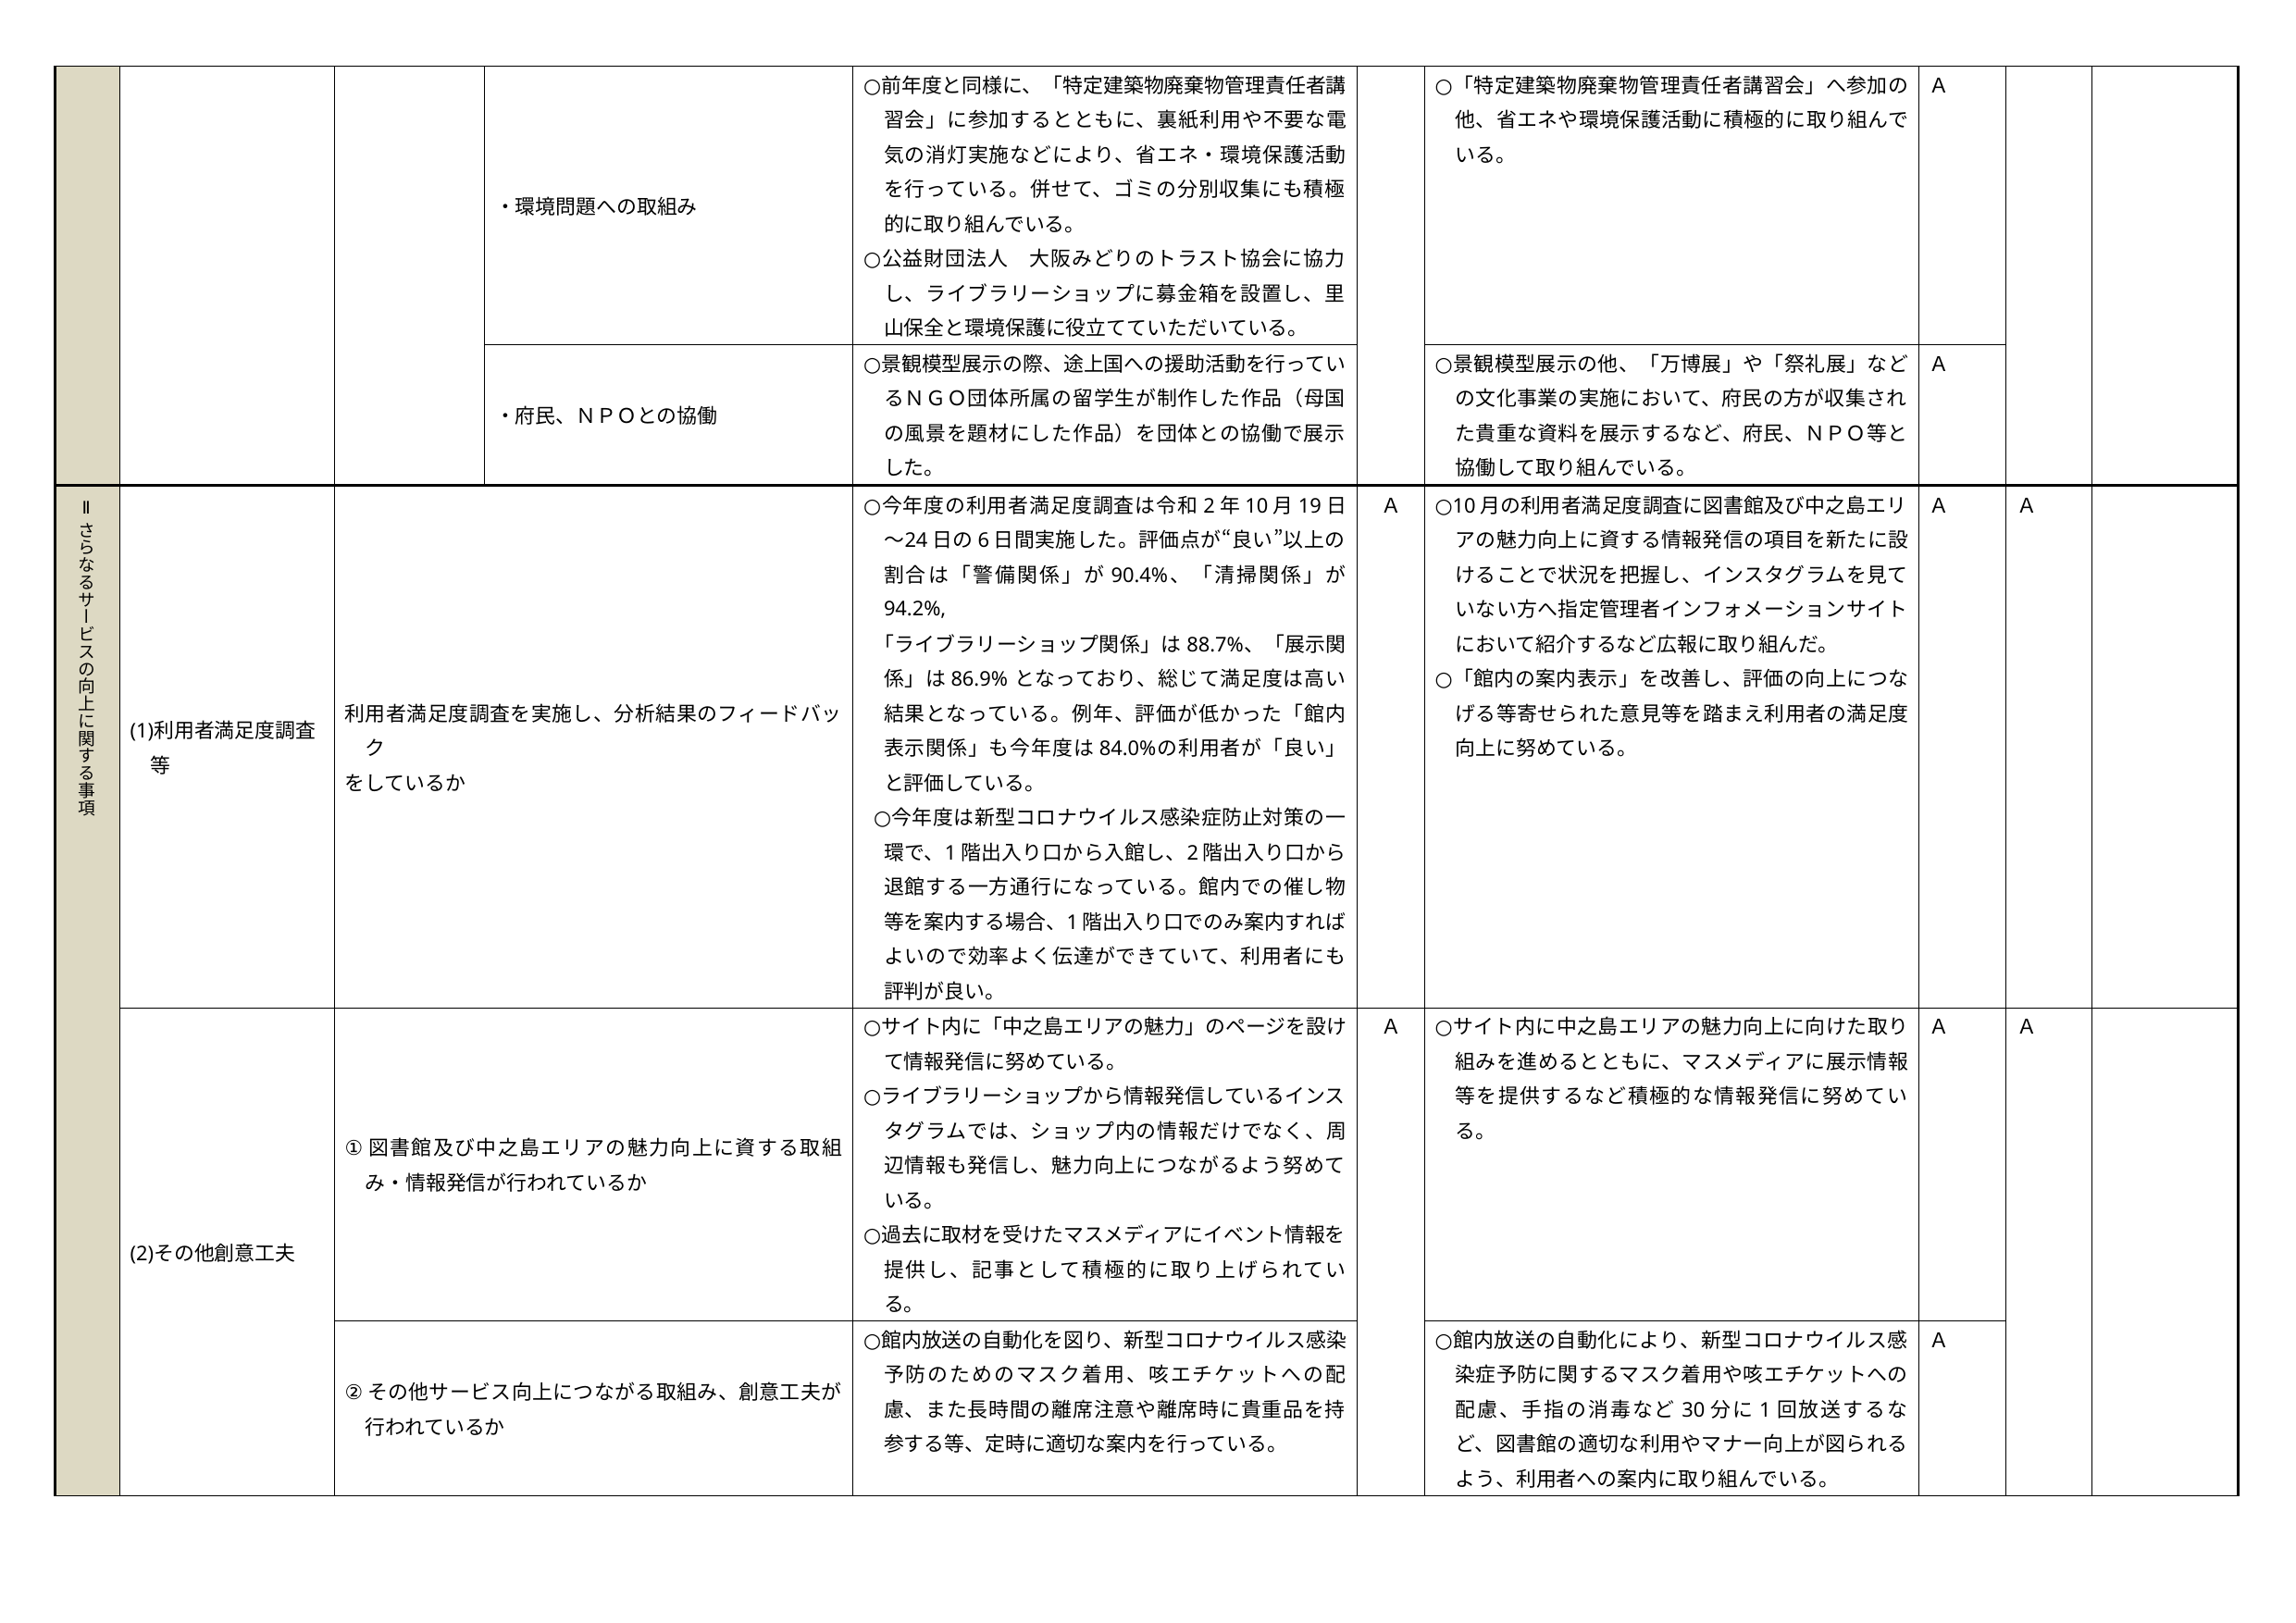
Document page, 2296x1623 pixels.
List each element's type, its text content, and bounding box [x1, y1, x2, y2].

table_cell ①図書館及び中之島エリアの魅力向上に資する取組み・情報発信が行われているか [335, 1009, 852, 1320]
table_cell Ａ [1358, 487, 1424, 1007]
table_cell ○景観模型展示の際、途上国への援助活動を行っているＮＧＯ団体所属の留学生が制作した作品（母国の風景を題材にした作品）を団体との協働で展示した。 [853, 345, 1357, 484]
table_cell ②その他サービス向上につながる取組み、創意工夫が行われているか [335, 1321, 852, 1495]
table_cell ○サイト内に「中之島エリアの魅力」のページを設けて情報発信に努めている。 ○ライブラリーショップから情報発信しているインスタグラムでは、ショップ内の情報だけでなく、周辺情報も発信し、魅力向上につながるよう努めている。 ○過去に取材を受けたマスメディアにイベント情報を提供し、記事として積極的に取り上げられている。 [853, 1009, 1357, 1320]
table_cell Ａ [1919, 67, 2005, 344]
table_cell [2092, 487, 2237, 1007]
table_cell (2)その他創意工夫 [120, 1009, 334, 1495]
table_cell (1)利用者満足度調査等 [120, 487, 334, 1007]
table_cell ・府民、ＮＰＯとの協働 [485, 345, 852, 484]
table_cell ○館内放送の自動化により、新型コロナウイルス感染症予防に関するマスク着用や咳エチケットへの配慮、手指の消毒など30分に1回放送するなど、図書館の適切な利用やマナー向上が図られるよう、利用者への案内に取り組んでいる。 [1425, 1321, 1918, 1495]
table_cell ○景観模型展示の他、「万博展」や「祭礼展」などの文化事業の実施において、府民の方が収集された貴重な資料を展示するなど、府民、ＮＰＯ等と協働して取り組んでいる。 [1425, 345, 1918, 484]
table_cell 利用者満足度調査を実施し、分析結果のフィードバック をしているか [335, 487, 852, 1007]
table_cell Ａ [1919, 1321, 2005, 1495]
table_cell Ⅱさらなるサービスの向上に関する事項 [56, 487, 119, 1495]
table_cell Ａ [2006, 487, 2091, 1007]
table_cell Ａ [1358, 1009, 1424, 1495]
table_cell ・環境問題への取組み [485, 67, 852, 344]
table_cell Ａ [2006, 1009, 2091, 1495]
table_cell ○今年度の利用者満足度調査は令和2年10月19日～24日の6日間実施した。評価点が“良い”以上の割合は「警備関係」が90.4%、「清掃関係」が94.2%, 「ライブラリーショップ関係」は88.7%、「展示関係」は86.9% となっており、総じて満足度は高い結果となっている。例年、評価が低かった「館内表示関係」も今年度は84.0%の利用者が「良い」と評価している。 ○今年度は新型コロナウイルス感染症防止対策の一環で、1階出入り口から入館し、2階出入り口から退館する一方通行になっている。館内での催し物等を案内する場合、1階出入り口でのみ案内すればよいので効率よく伝達ができていて、利用者にも評判が良い。 [853, 487, 1357, 1007]
table_cell ○前年度と同様に、「特定建築物廃棄物管理責任者講習会」に参加するとともに、裏紙利用や不要な電気の消灯実施などにより、省エネ・環境保護活動を行っている。併せて、ゴミの分別収集にも積極的に取り組んでいる。 ○公益財団法人 大阪みどりのトラスト協会に協力し、ライブラリーショップに募金箱を設置し、里山保全と環境保護に役立てていただいている。 [853, 67, 1357, 344]
table_cell [2092, 1009, 2237, 1495]
table_cell Ａ [1919, 1009, 2005, 1320]
table_cell ○サイト内に中之島エリアの魅力向上に向けた取り組みを進めるとともに、マスメディアに展示情報等を提供するなど積極的な情報発信に努めている。 [1425, 1009, 1918, 1320]
table_cell ○10月の利用者満足度調査に図書館及び中之島エリアの魅力向上に資する情報発信の項目を新たに設けることで状況を把握し、インスタグラムを見ていない方へ指定管理者インフォメーションサイトにおいて紹介するなど広報に取り組んだ。 ○「館内の案内表示」を改善し、評価の向上につなげる等寄せられた意見等を踏まえ利用者の満足度向上に努めている。 [1425, 487, 1918, 1007]
table_cell ○「特定建築物廃棄物管理責任者講習会」へ参加の他、省エネや環境保護活動に積極的に取り組んでいる。 [1425, 67, 1918, 344]
table_cell ○館内放送の自動化を図り、新型コロナウイルス感染予防のためのマスク着用、咳エチケットへの配慮、また長時間の離席注意や離席時に貴重品を持参する等、定時に適切な案内を行っている。 [853, 1321, 1357, 1495]
table_cell Ａ [1919, 345, 2005, 484]
table_cell Ａ [1919, 487, 2005, 1007]
